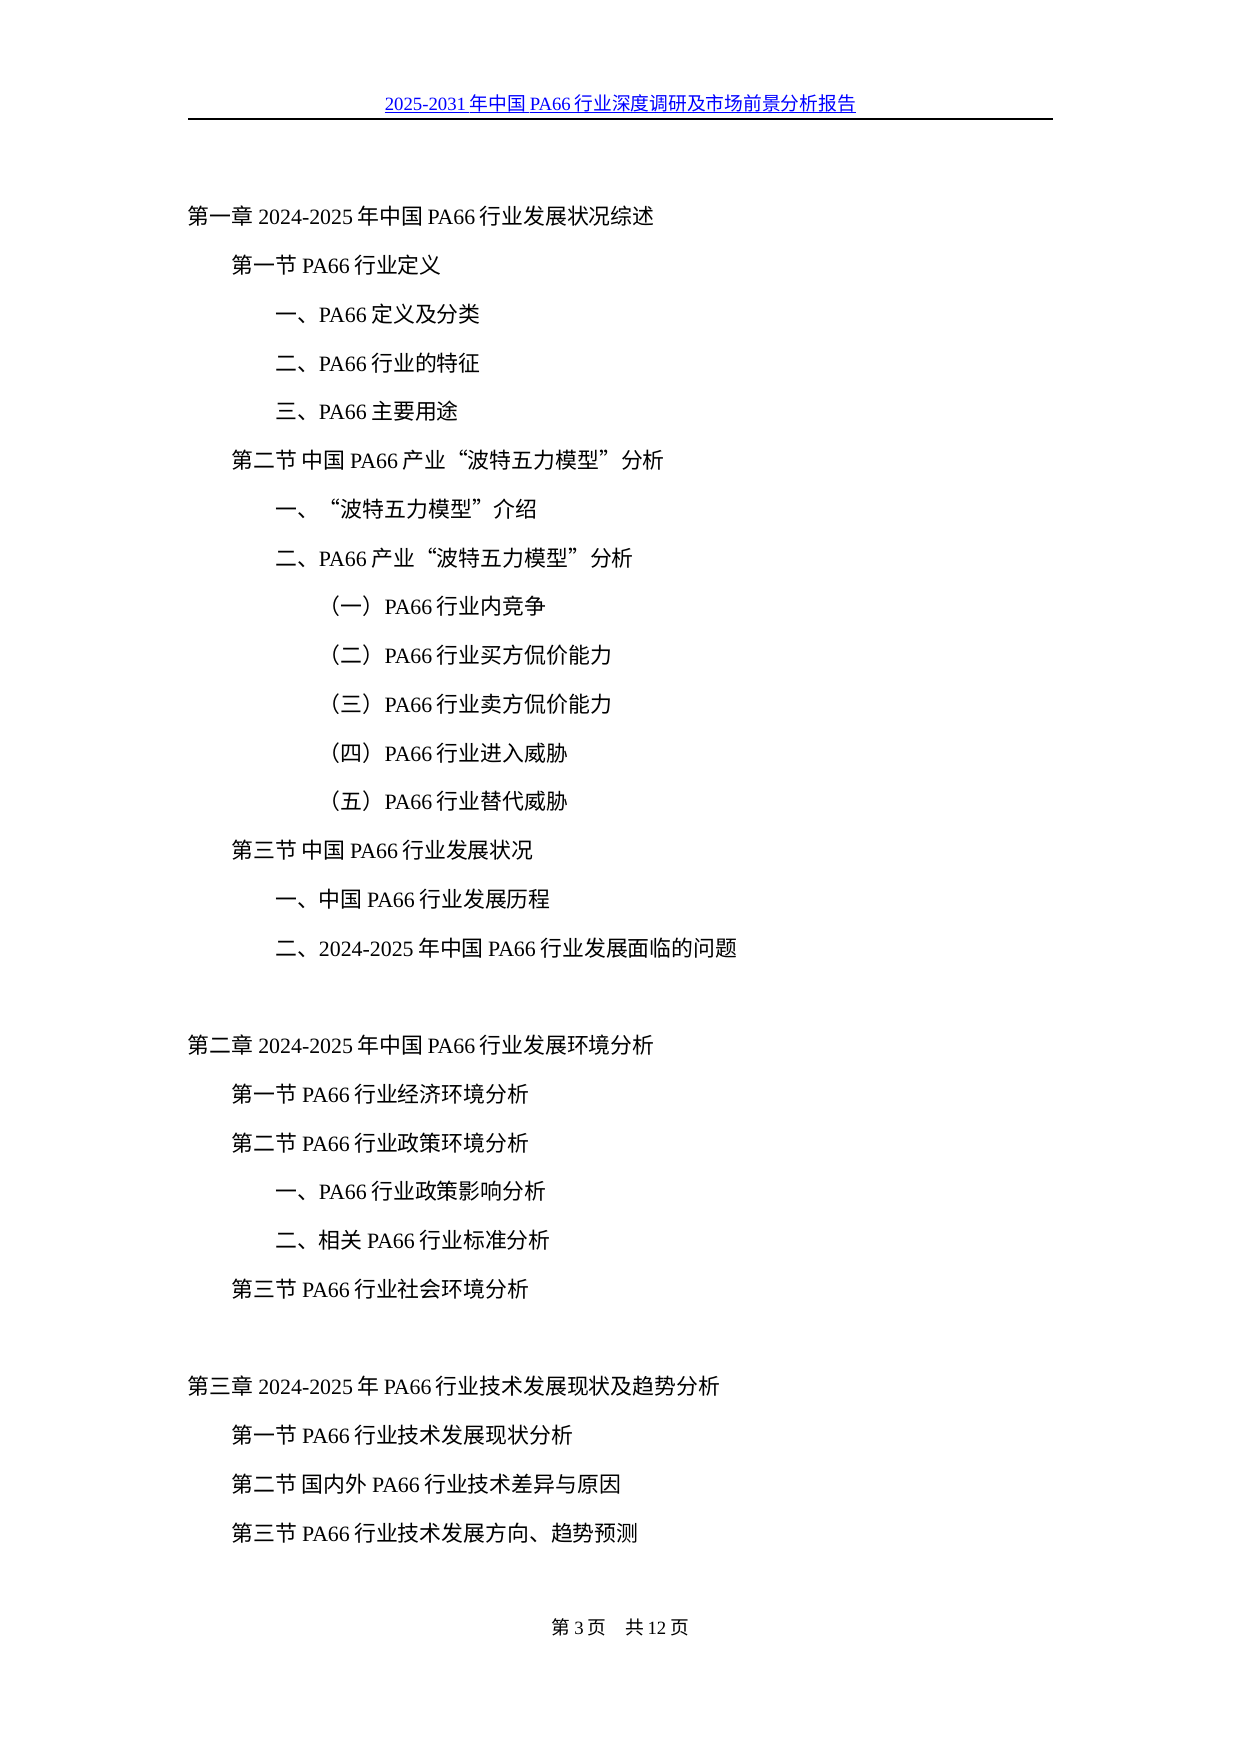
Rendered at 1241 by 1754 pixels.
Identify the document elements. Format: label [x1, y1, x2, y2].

text [187, 150, 1053, 1548]
